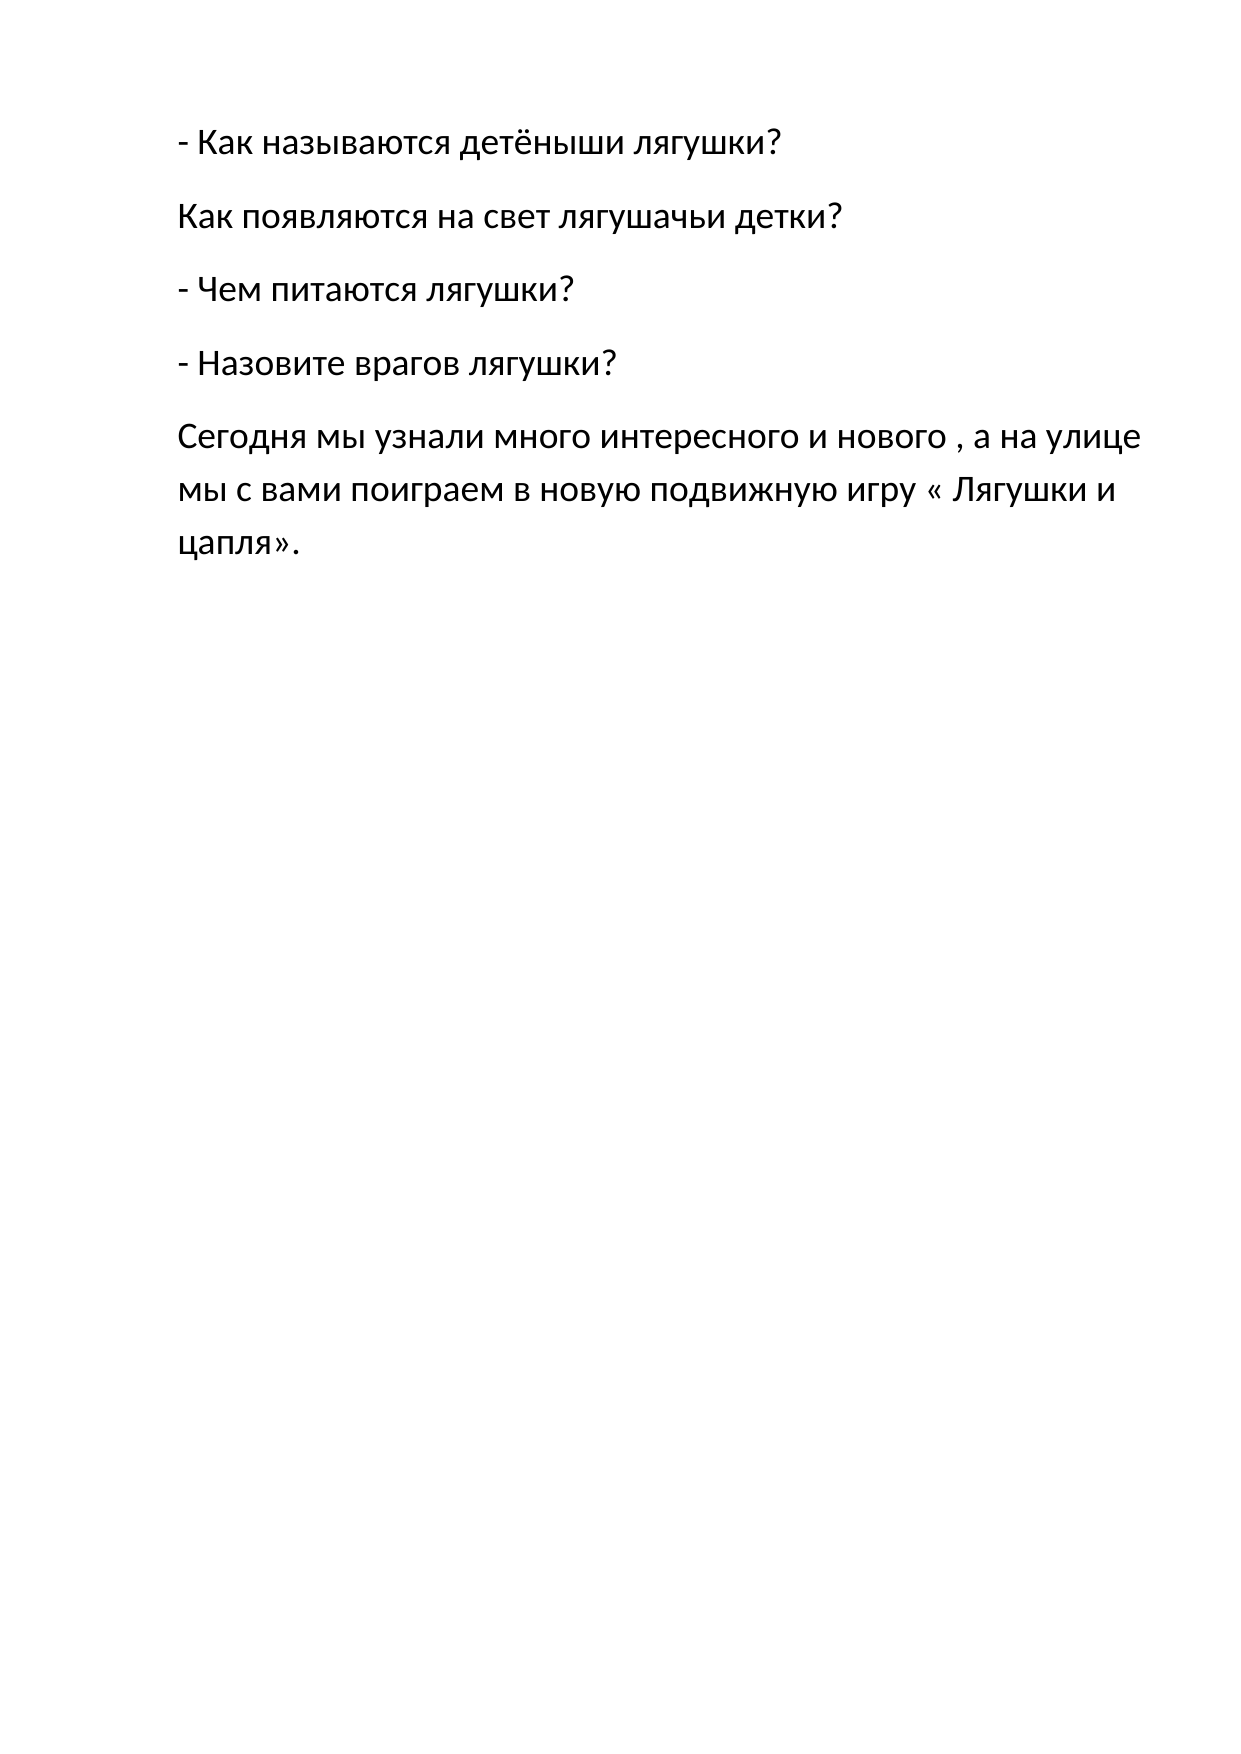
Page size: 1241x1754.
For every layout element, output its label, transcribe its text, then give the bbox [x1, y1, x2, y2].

text Как появляются на свет лягушачьи детки? [177, 192, 1152, 237]
text - Назовите врагов лягушки? [177, 339, 1152, 384]
text - Как называются детёныши лягушки? [177, 118, 1152, 164]
text - Чем питаются лягушки? [177, 265, 1152, 311]
text Сегодня мы узнали много интересного и нового , а на улице мы с вами поиграем в новую подвижную игру « Лягушки и цапля». [177, 412, 1152, 563]
